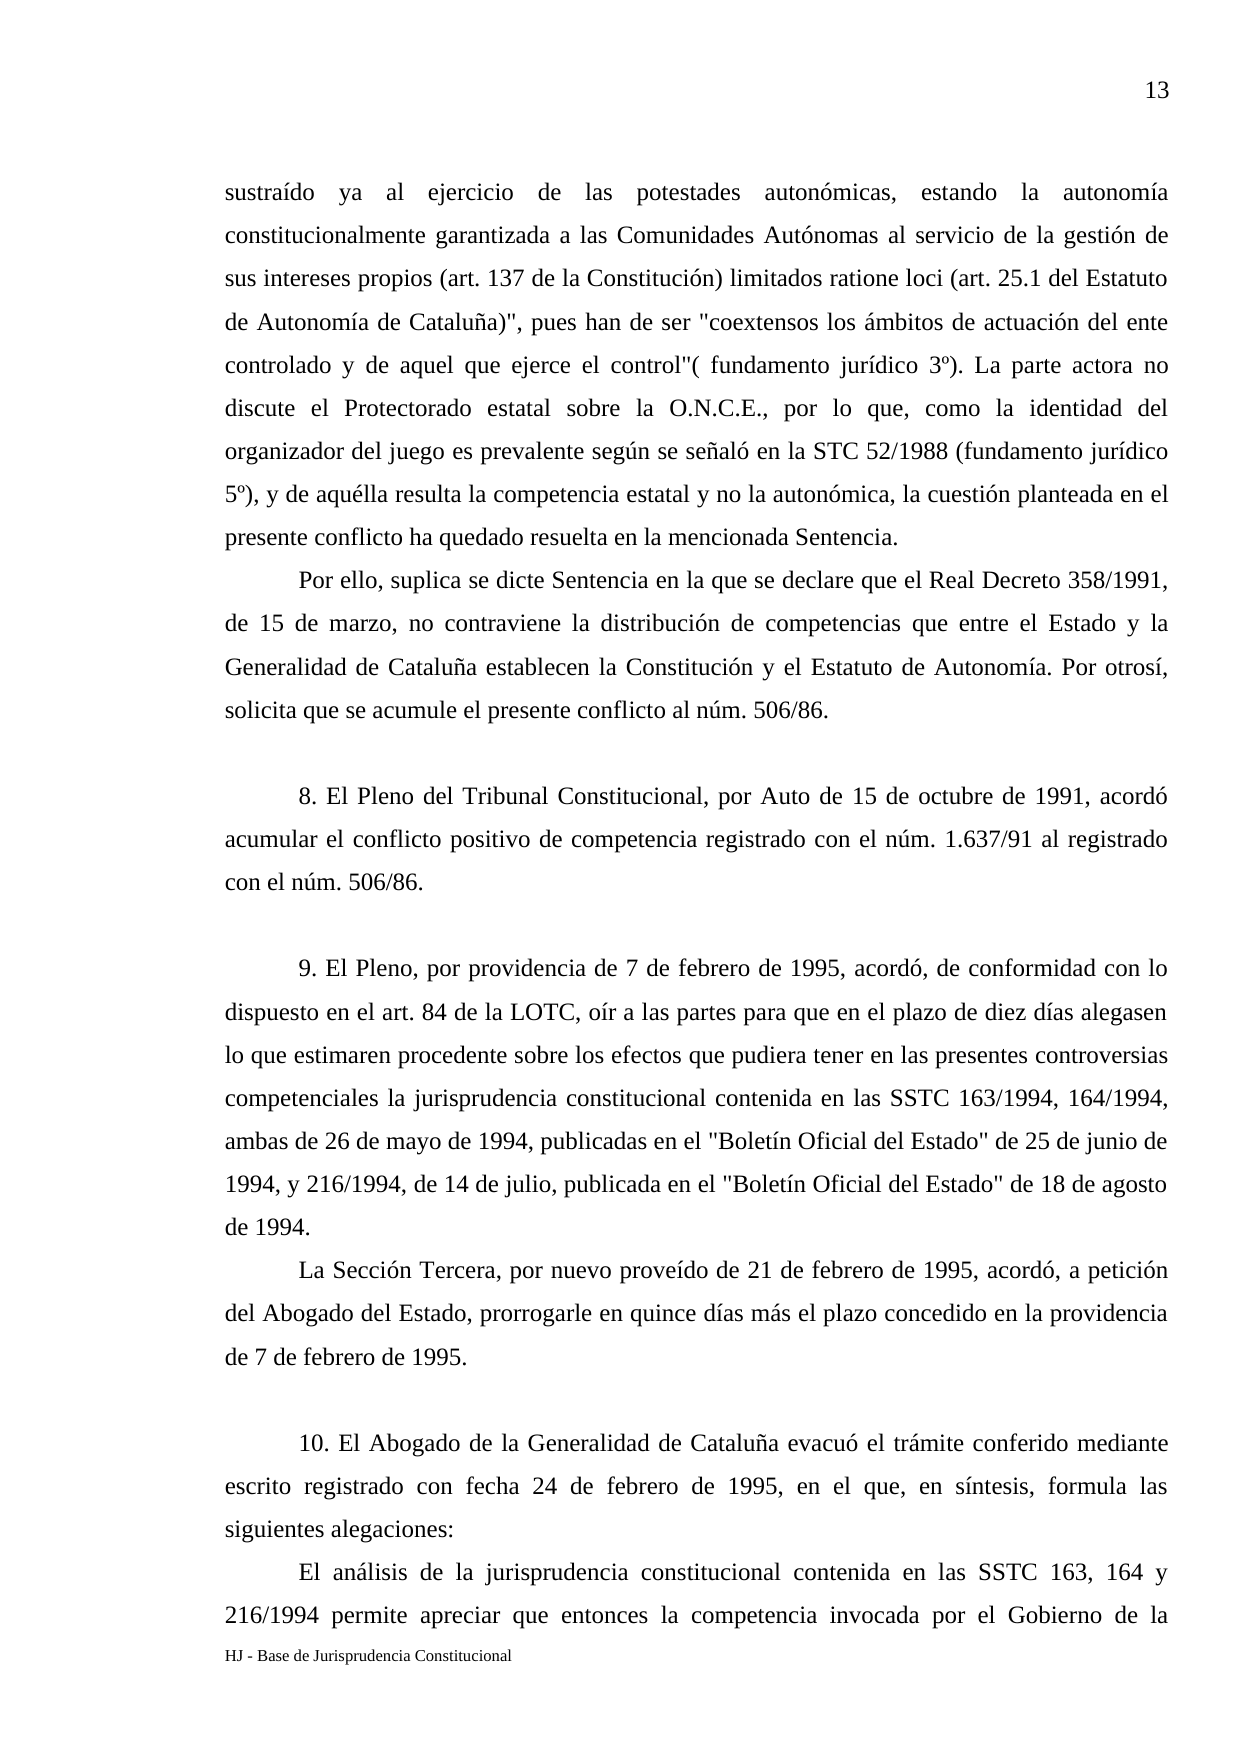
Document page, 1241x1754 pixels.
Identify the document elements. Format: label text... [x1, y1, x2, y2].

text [224, 177, 1169, 551]
text La Sección Tercera, por nuevo proveído de 21 de febrero de 1995, acordó, a petición del Abogado del Estado, prorrogarle en quince días más el plazo concedido en la providencia de 7 de febrero de 1995. [224, 1255, 1169, 1370]
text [224, 1557, 1169, 1629]
text 8. El Pleno del Tribunal Constitucional, por Auto de 15 de octubre de 1991, acordó acumular el conflicto positivo de competencia registrado con el núm. 1.637/91 al registrado con el núm. 506/86. [224, 781, 1169, 896]
text Por ello, suplica se dicte Sentencia en la que se declare que el Real Decreto 358/1991, de 15 de marzo, no contraviene la distribución de competencias que entre el Estado y la Generalidad de Cataluña establecen la Constitución y el Estatuto de Autonomía. Por otrosí, solicita que se acumule el presente conflicto al núm. 506/86. [224, 565, 1169, 723]
text 10. El Abogado de la Generalidad de Cataluña evacuó el trámite conferido mediante escrito registrado con fecha 24 de febrero de 1995, en el que, en síntesis, formula las siguientes alegaciones: [224, 1428, 1169, 1543]
text 9. El Pleno, por providencia de 7 de febrero de 1995, acordó, de conformidad con lo dispuesto en el art. 84 de la LOTC, oír a las partes para que en el plazo de diez días alegasen lo que estimaren procedente sobre los efectos que pudiera tener en las presentes controversias competenciales la jurisprudencia constitucional contenida en las SSTC 163/1994, 164/1994, ambas de 26 de mayo de 1994, publicadas en el "Boletín Oficial del Estado" de 25 de junio de 1994, y 216/1994, de 14 de julio, publicada en el "Boletín Oficial del Estado" de 18 de agosto de 1994. [224, 953, 1169, 1241]
